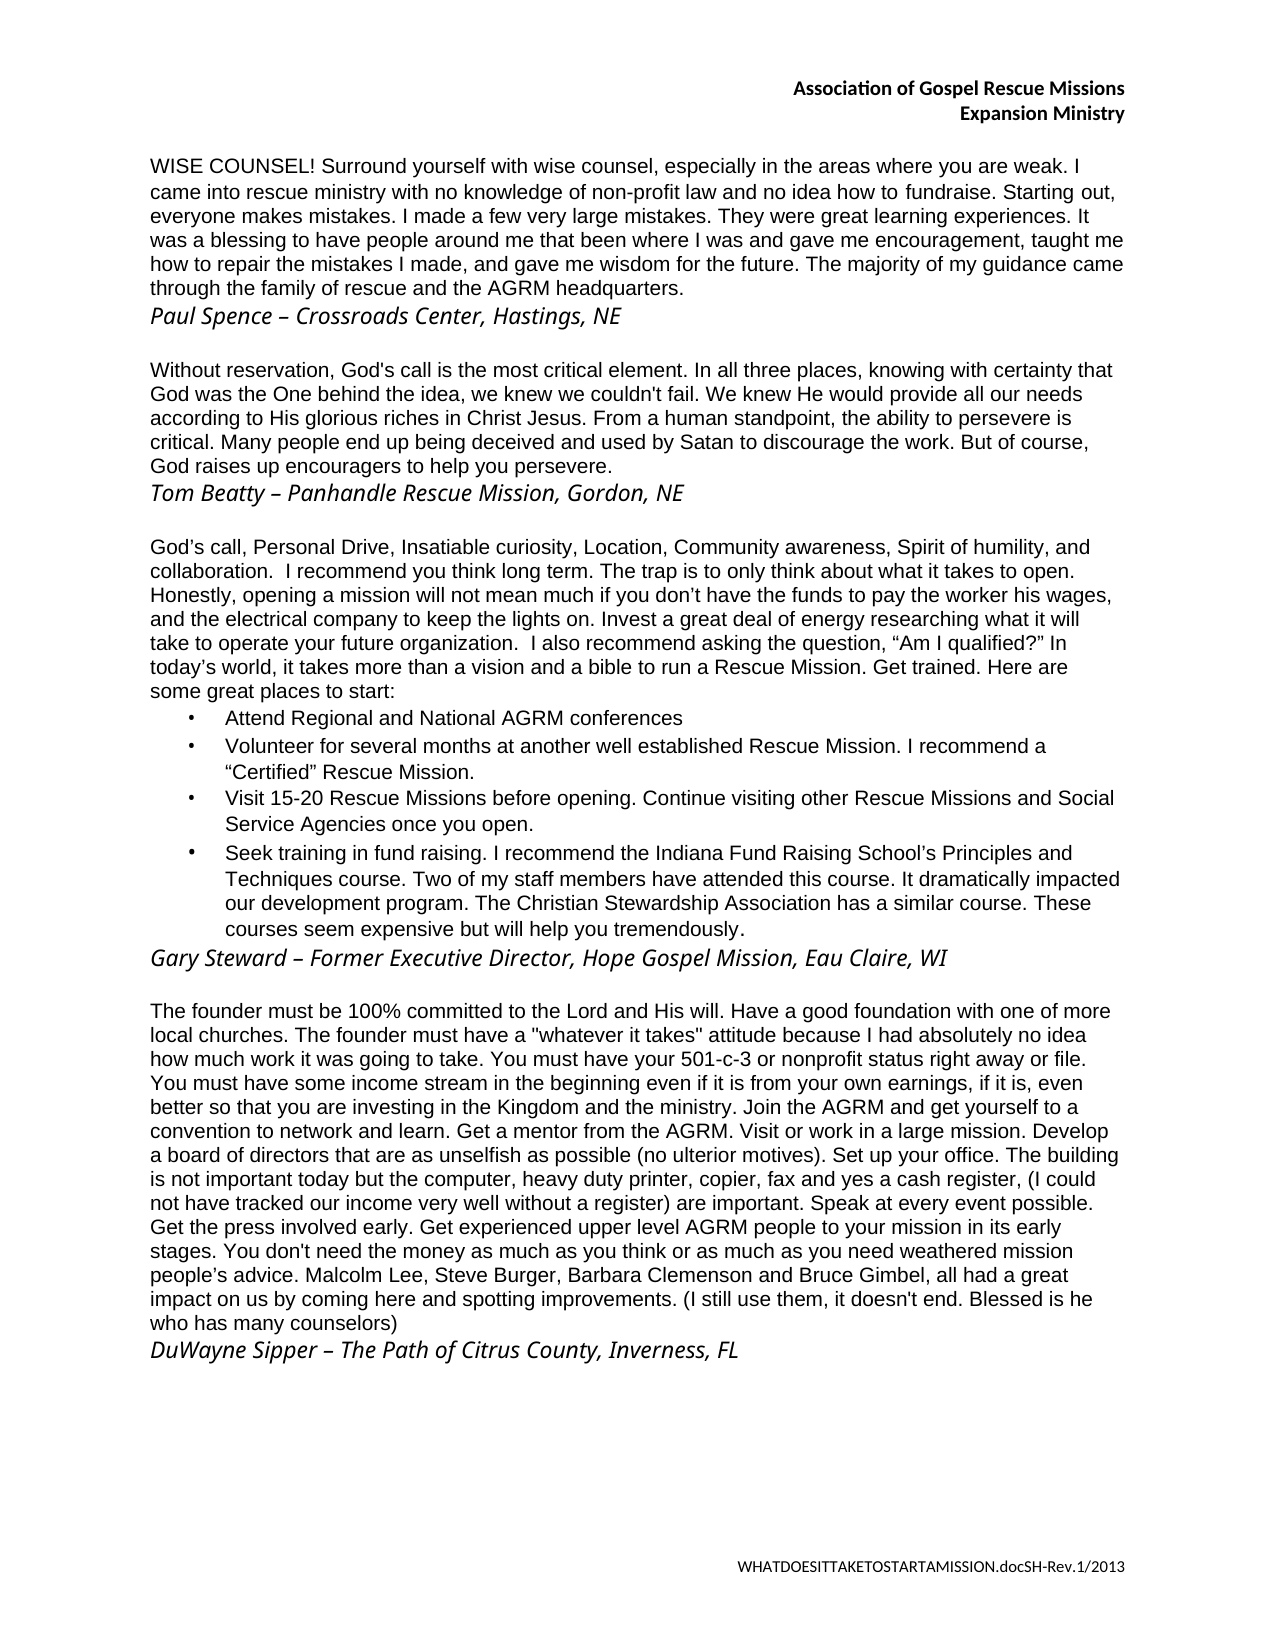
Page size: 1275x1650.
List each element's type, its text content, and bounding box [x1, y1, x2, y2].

text The founder must be 100% committed to the Lord and His will. Have a good foundation with one of more local churches. The founder must have a "whatever it takes" attitude because I had absolutely no idea how much work it was going to take. You must have your 501-c-3 or nonprofit status right away or file. You must have some income stream in the beginning even if it is from your own earnings, if it is, even better so that you are investing in the Kingdom and the ministry. Join the AGRM and get yourself to a convention to network and learn. Get a mentor from the AGRM. Visit or work in a large mission. Develop a board of directors that are as unselfish as possible (no ulterior motives). Set up your office. The building is not important today but the computer, heavy duty printer, copier, fax and yes a cash register, (I could not have tracked our income very well without a register) are important. Speak at every event possible. Get the press involved early. Get experienced upper level AGRM people to your mission in its early stages. You don't need the money as much as you think or as much as you need weathered mission people’s advice. Malcolm Lee, Steve Burger, Barbara Clemenson and Bruce Gimbel, all had a great impact on us by coming here and spotting improvements. (I still use them, it doesn't end. Blessed is he who has many counselors) [150, 999, 1125, 1334]
list Attend Regional and National AGRM conferences [187, 703, 1125, 731]
list Seek training in fund raising. I recommend the Indiana Fund Raising School’s Principles and Techniques course. Two of my staff members have attended this course. It dramatically impacted our development program. The Christian Stewardship Association has a similar course. These courses seem expensive but will help you tremendously. [187, 836, 1125, 941]
text Paul Spence – Crossroads Center, Hastings, NE [150, 300, 1125, 331]
text WISE COUNSEL! Surround yourself with wise counsel, especially in the areas where you are weak. I came into rescue ministry with no knowledge of non-profit law and no idea how to fundraise. Starting out, everyone makes mistakes. I made a few very large mistakes. They were great learning experiences. It was a blessing to have people around me that been where I was and gave me encouragement, taught me how to repair the mistakes I made, and gave me wisdom for the future. The majority of my guidance came through the family of rescue and the AGRM headquarters. [150, 154, 1125, 300]
text DuWayne Sipper – The Path of Citrus County, Inverness, FL [150, 1334, 1125, 1366]
text Gary Steward – Former Executive Director, Hope Gospel Mission, Eau Claire, WI [150, 941, 1125, 973]
list Visit 15-20 Rescue Missions before opening. Continue visiting other Rescue Missions and Social Service Agencies once you open. [187, 783, 1125, 836]
text Without reservation, God's call is the most critical element. In all three places, knowing with certainty that God was the One behind the idea, we knew we couldn't fail. We knew He would provide all our needs according to His glorious riches in Christ Jesus. From a human standpoint, the ability to persevere is critical. Many people end up being deceived and used by Satan to discourage the work. But of course, God raises up encouragers to help you persevere. [150, 358, 1125, 477]
text Tom Beatty – Panhandle Rescue Mission, Gordon, NE [150, 477, 1125, 509]
text God’s call, Personal Drive, Insatiable curiosity, Location, Community awareness, Spirit of humility, and collaboration. I recommend you think long term. The trap is to only think about what it takes to open. Honestly, opening a mission will not mean much if you don’t have the funds to pay the worker his wages, and the electrical company to keep the lights on. Invest a great deal of energy researching what it will take to operate your future organization. I also recommend asking the question, “Am I qualified?” In today’s world, it takes more than a vision and a bible to run a Rescue Mission. Get trained. Here are some great places to start: [150, 535, 1125, 703]
list Volunteer for several months at another well established Rescue Mission. I recommend a “Certified” Rescue Mission. [187, 731, 1125, 783]
